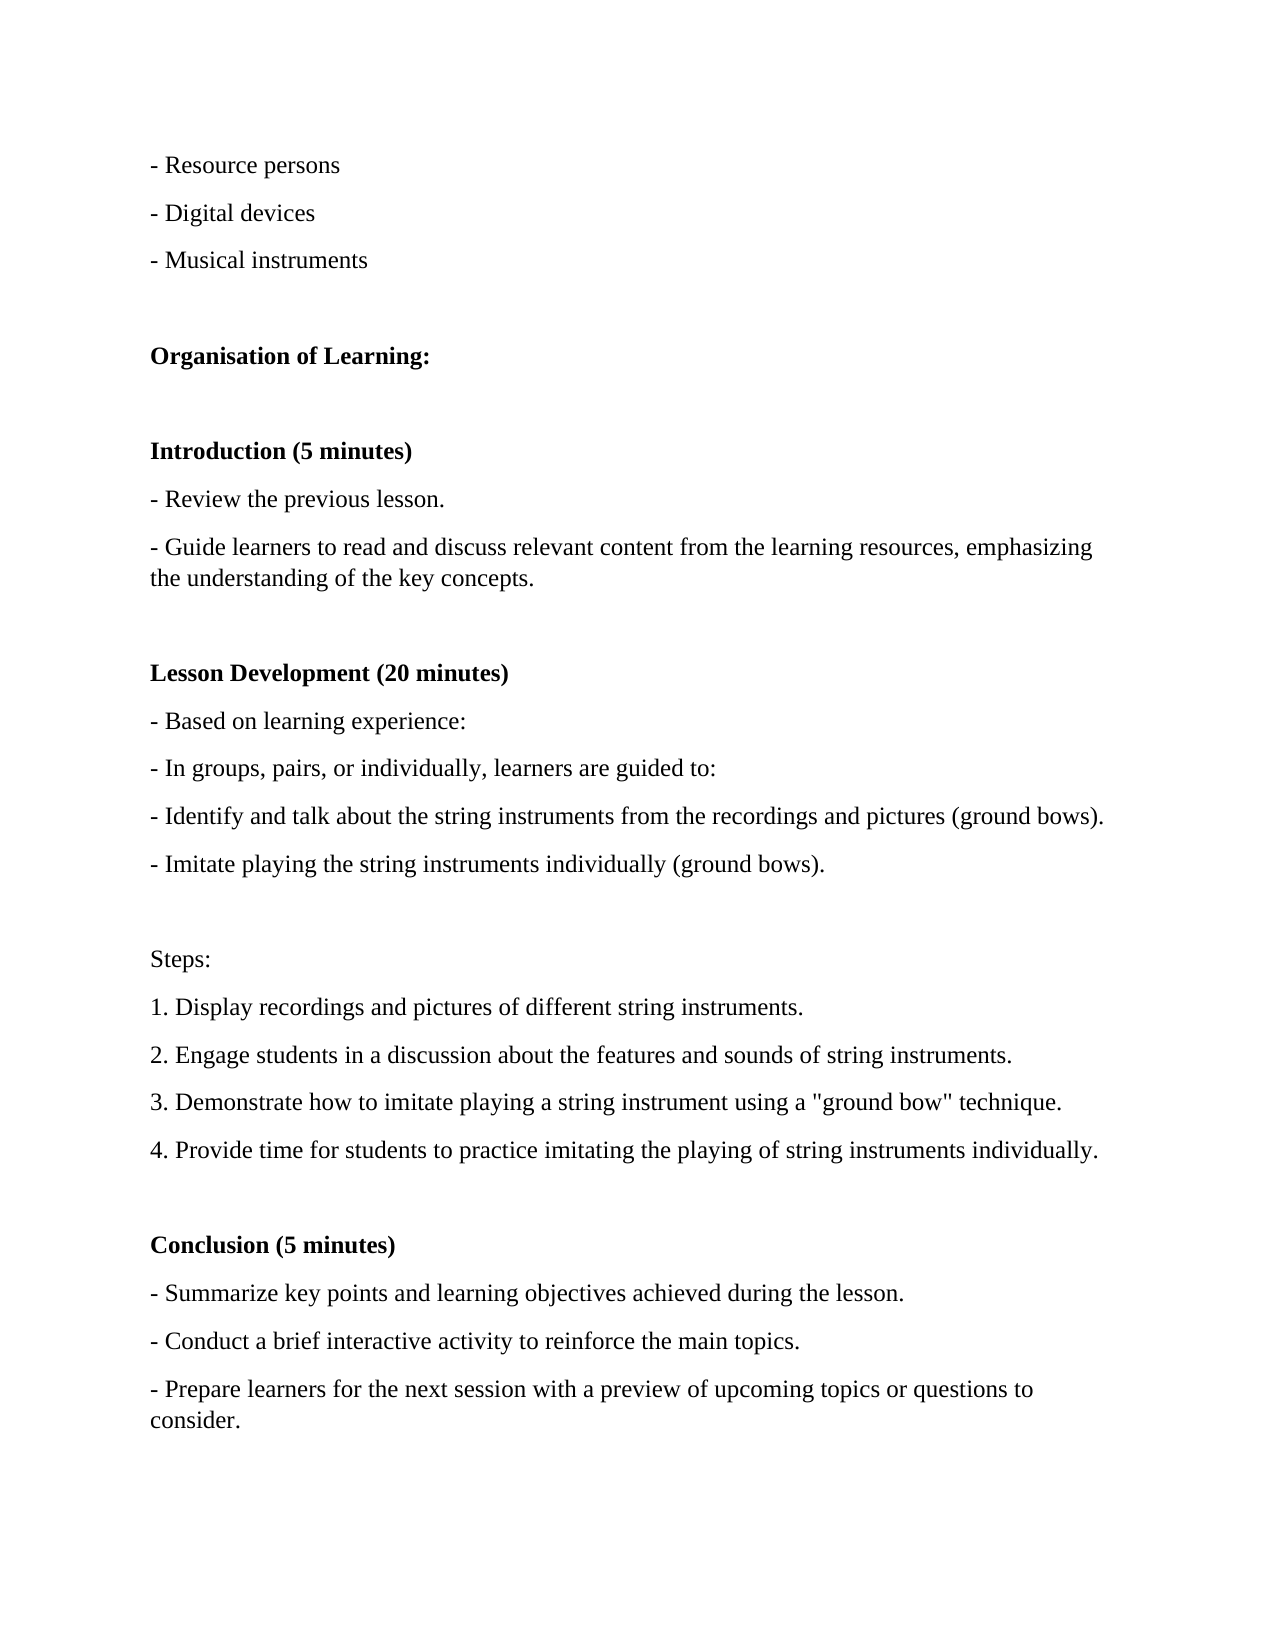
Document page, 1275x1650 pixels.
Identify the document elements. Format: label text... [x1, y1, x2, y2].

text Lesson Development (20 minutes) [150, 658, 1125, 687]
text - Review the previous lesson. [150, 484, 1125, 513]
text - Digital devices [150, 198, 1125, 226]
text - In groups, pairs, or individually, learners are guided to: [150, 753, 1125, 782]
text - Conduct a brief interactive activity to reinforce the main topics. [150, 1326, 1125, 1355]
text Conclusion (5 minutes) [150, 1231, 1125, 1259]
text 1. Display recordings and pictures of different string instruments. [150, 992, 1125, 1021]
text - Summarize key points and learning objectives achieved during the lesson. [150, 1278, 1125, 1307]
text - Resource persons [150, 150, 1125, 179]
text - Guide learners to read and discuss relevant content from the learning resources, emphasizing the understanding of the key concepts. [150, 532, 1125, 591]
text - Musical instruments [150, 245, 1125, 274]
text Steps: [150, 944, 1125, 973]
text Organisation of Learning: [150, 341, 1125, 369]
text 4. Provide time for students to practice imitating the playing of string instruments individually. [150, 1135, 1125, 1164]
text Introduction (5 minutes) [150, 436, 1125, 465]
text - Prepare learners for the next session with a preview of upcoming topics or questions to consider. [150, 1374, 1125, 1433]
text - Imitate playing the string instruments individually (ground bows). [150, 849, 1125, 878]
text 2. Engage students in a discussion about the features and sounds of string instruments. [150, 1040, 1125, 1068]
text - Identify and talk about the string instruments from the recordings and pictures (ground bows). [150, 801, 1125, 830]
text - Based on learning experience: [150, 706, 1125, 734]
text 3. Demonstrate how to imitate playing a string instrument using a "ground bow" technique. [150, 1087, 1125, 1116]
